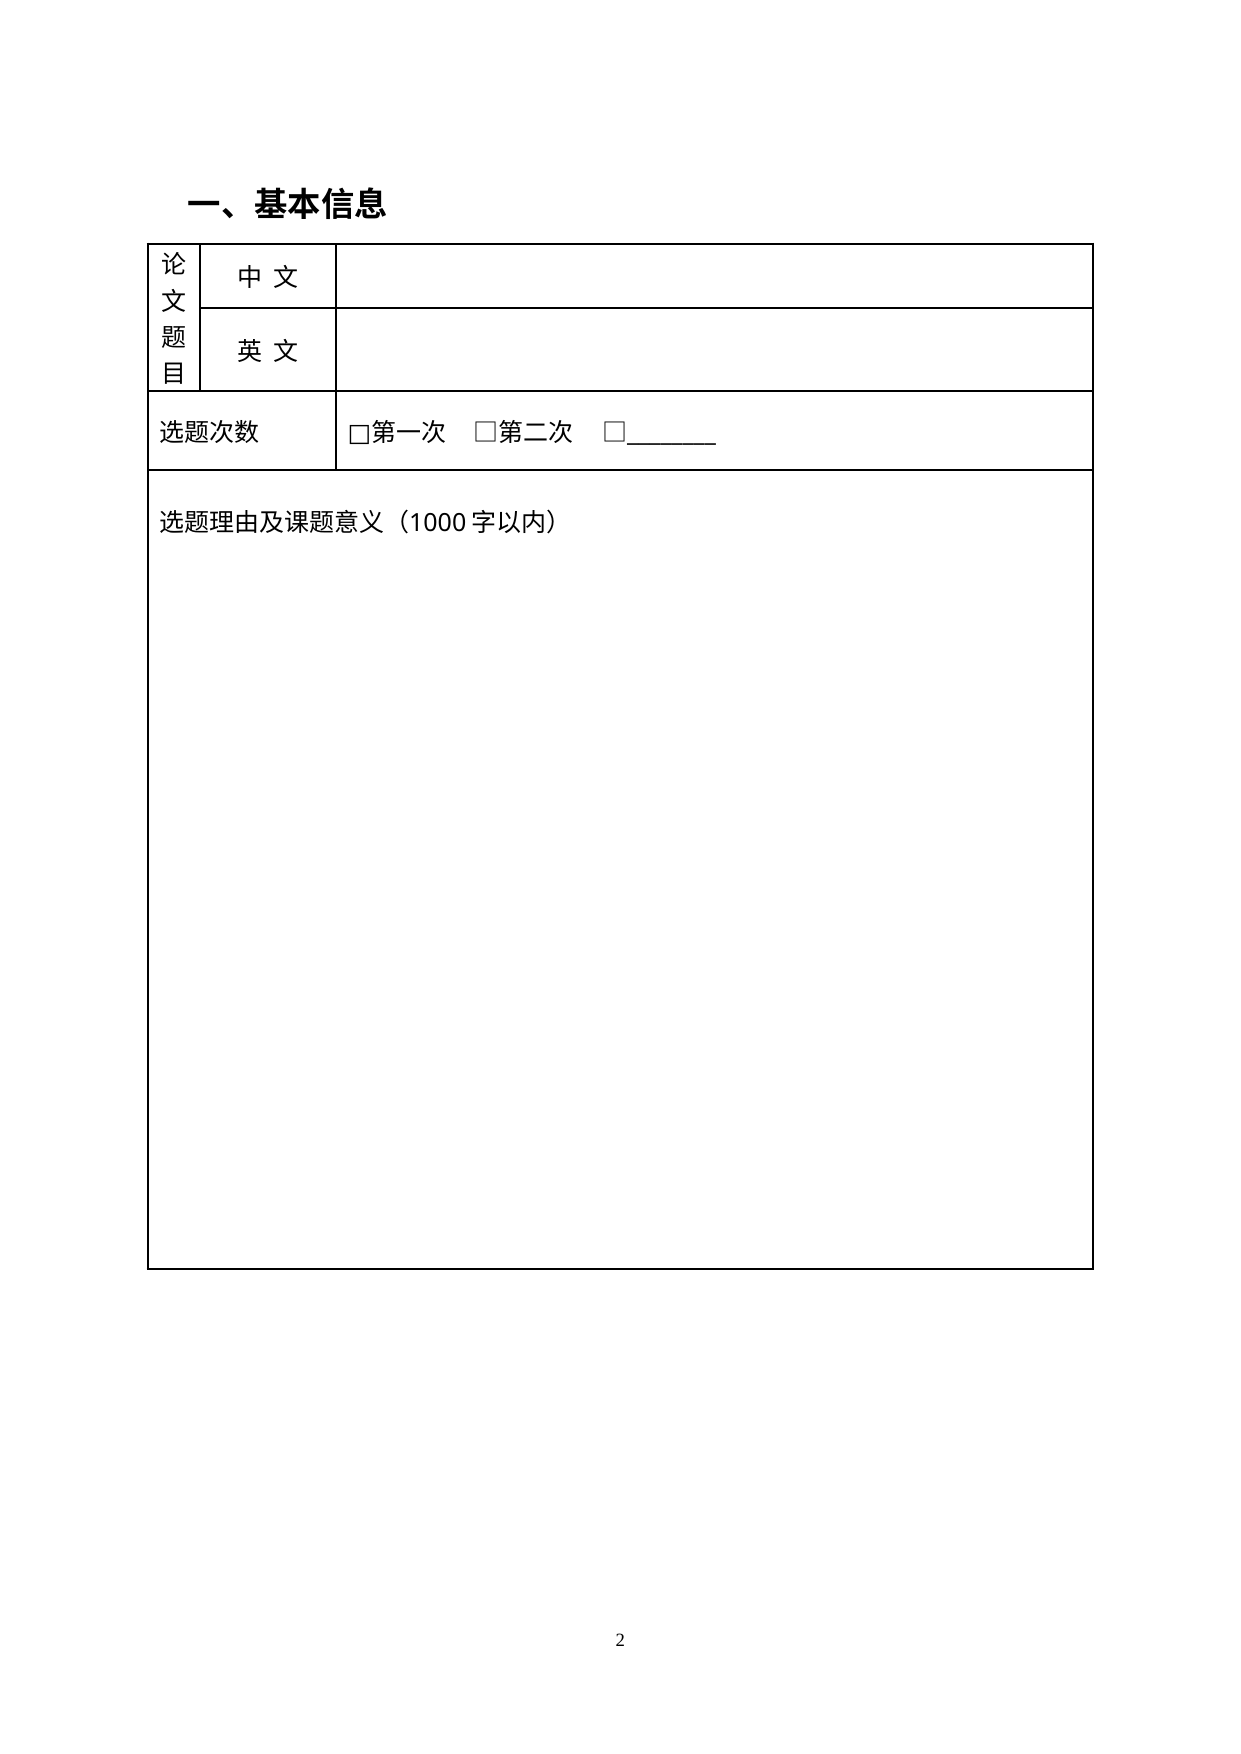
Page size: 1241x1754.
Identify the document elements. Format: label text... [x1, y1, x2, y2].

table_cell 选题次数 [149, 392, 335, 469]
table_cell 英 文 [201, 309, 335, 390]
table_cell [337, 309, 1092, 390]
text 一、基本信息 [187, 178, 1053, 226]
table_cell □第一次 □第二次 □________ [337, 392, 1092, 469]
table_header [337, 245, 1092, 307]
table_header 论文题目 [149, 245, 199, 390]
table_cell 选题理由及课题意义（1000字以内） [149, 471, 1092, 1268]
table_header 中 文 [201, 245, 335, 307]
